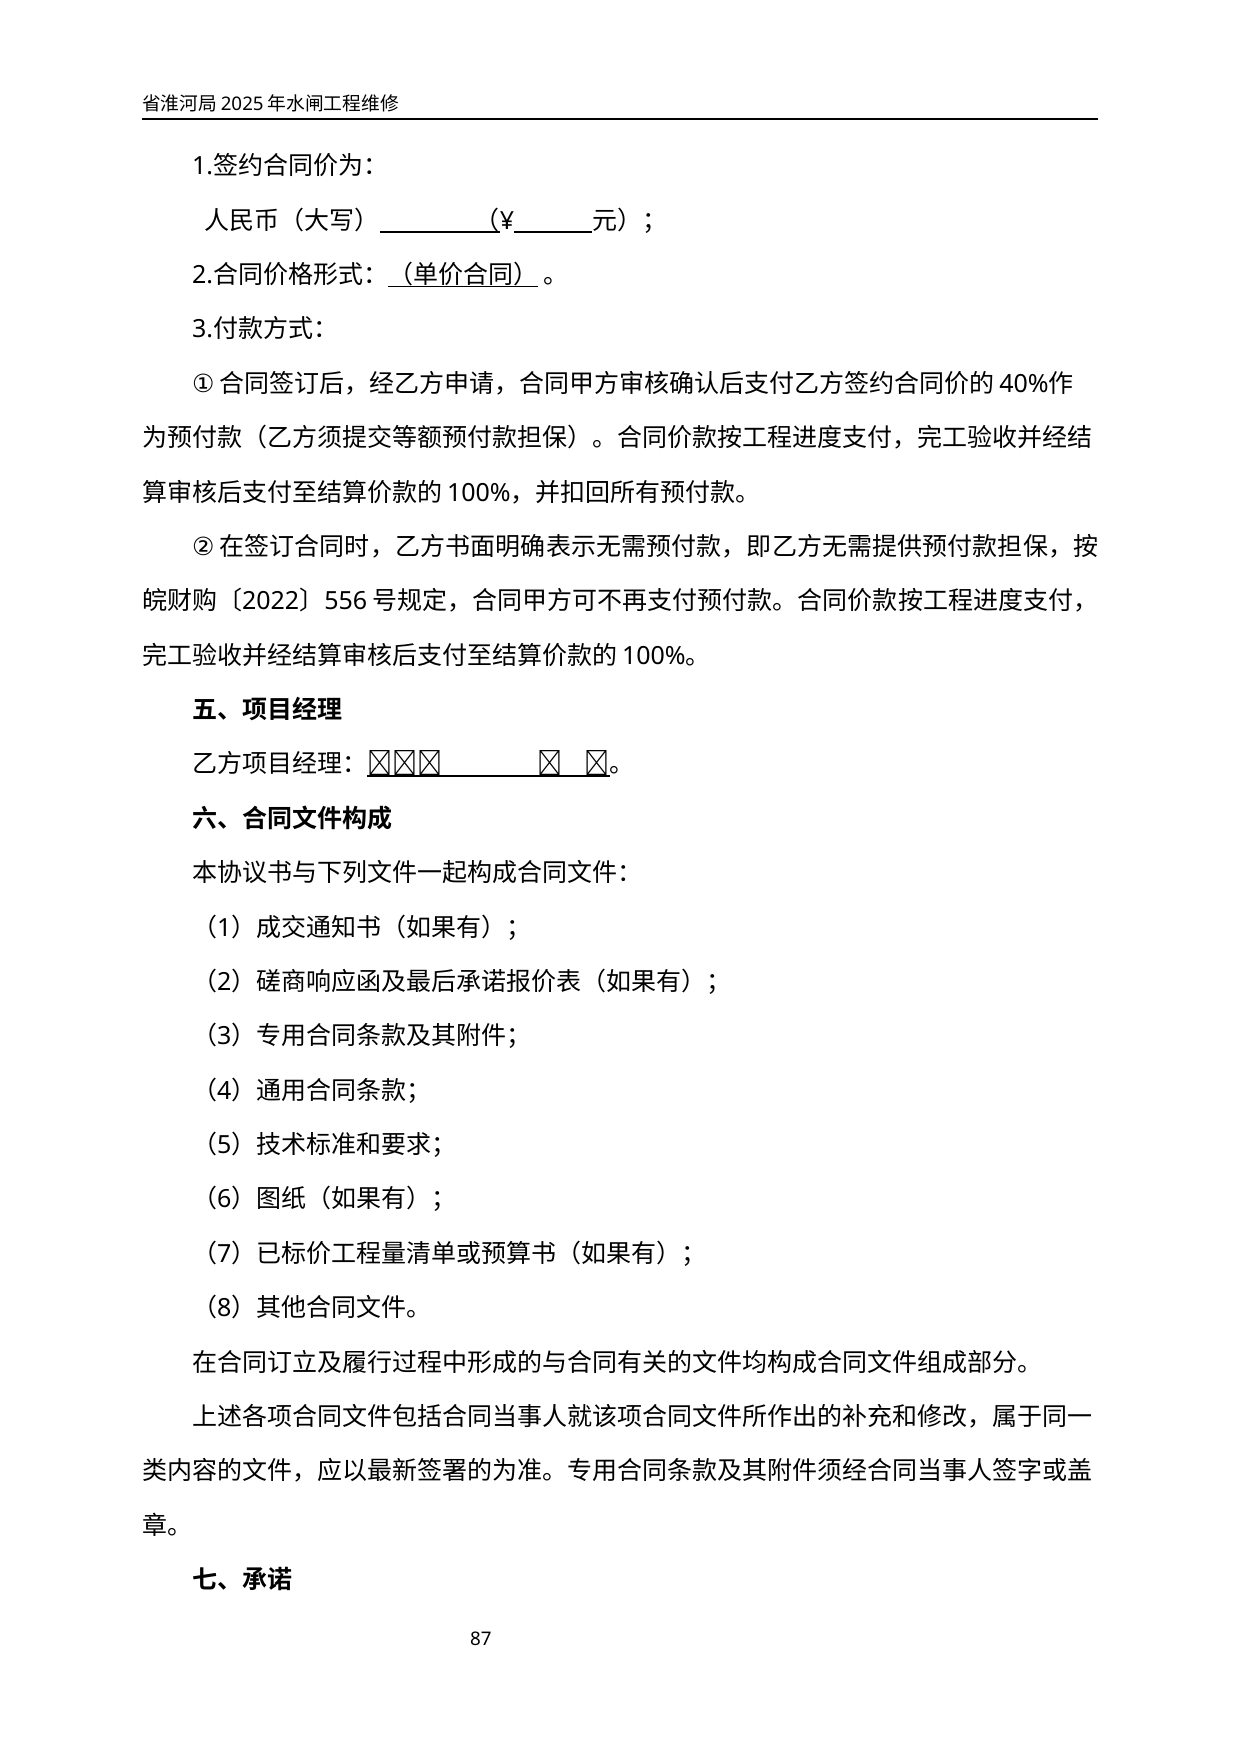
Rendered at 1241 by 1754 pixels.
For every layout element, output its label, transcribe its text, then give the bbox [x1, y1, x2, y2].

text 在合同订立及履行过程中形成的与合同有关的文件均构成合同文件组成部分。 [142, 1342, 1098, 1378]
list 2.合同价格形式：（单价合同） 。 [142, 254, 1098, 291]
text 七、承诺 [142, 1559, 1098, 1596]
text 1.签约合同价为： [142, 146, 1098, 182]
text 乙方项目经理：  。 [142, 744, 1098, 780]
text （7）已标价工程量清单或预算书（如果有）； [142, 1233, 1098, 1269]
text 人民币（大写） （¥ 元）； [142, 200, 1098, 236]
text （6）图纸（如果有）； [142, 1179, 1098, 1215]
text （8）其他合同文件。 [142, 1288, 1098, 1324]
text （5）技术标准和要求； [142, 1124, 1098, 1161]
text （4）通用合同条款； [142, 1070, 1098, 1106]
text 本协议书与下列文件一起构成合同文件： [142, 853, 1098, 889]
text （2）磋商响应函及最后承诺报价表（如果有）； [142, 961, 1098, 998]
text ①合同签订后，经乙方申请，合同甲方审核确认后支付乙方签约合同价的40%作为预付款（乙方须提交等额预付款担保）。合同价款按工程进度支付，完工验收并经结算审核后支付至结算价款的100%，并扣回所有预付款。 [142, 363, 1098, 508]
text （3）专用合同条款及其附件； [142, 1016, 1098, 1052]
text 五、项目经理 [142, 689, 1098, 726]
text 六、合同文件构成 [142, 798, 1098, 834]
text ②在签订合同时，乙方书面明确表示无需预付款，即乙方无需提供预付款担保，按皖财购〔2022〕556号规定，合同甲方可不再支付预付款。合同价款按工程进度支付，完工验收并经结算审核后支付至结算价款的100%。 [142, 526, 1098, 671]
text 上述各项合同文件包括合同当事人就该项合同文件所作出的补充和修改，属于同一类内容的文件，应以最新签署的为准。专用合同条款及其附件须经合同当事人签字或盖章。 [142, 1396, 1098, 1541]
text 3.付款方式： [142, 309, 1098, 345]
text （1）成交通知书（如果有）； [142, 907, 1098, 943]
